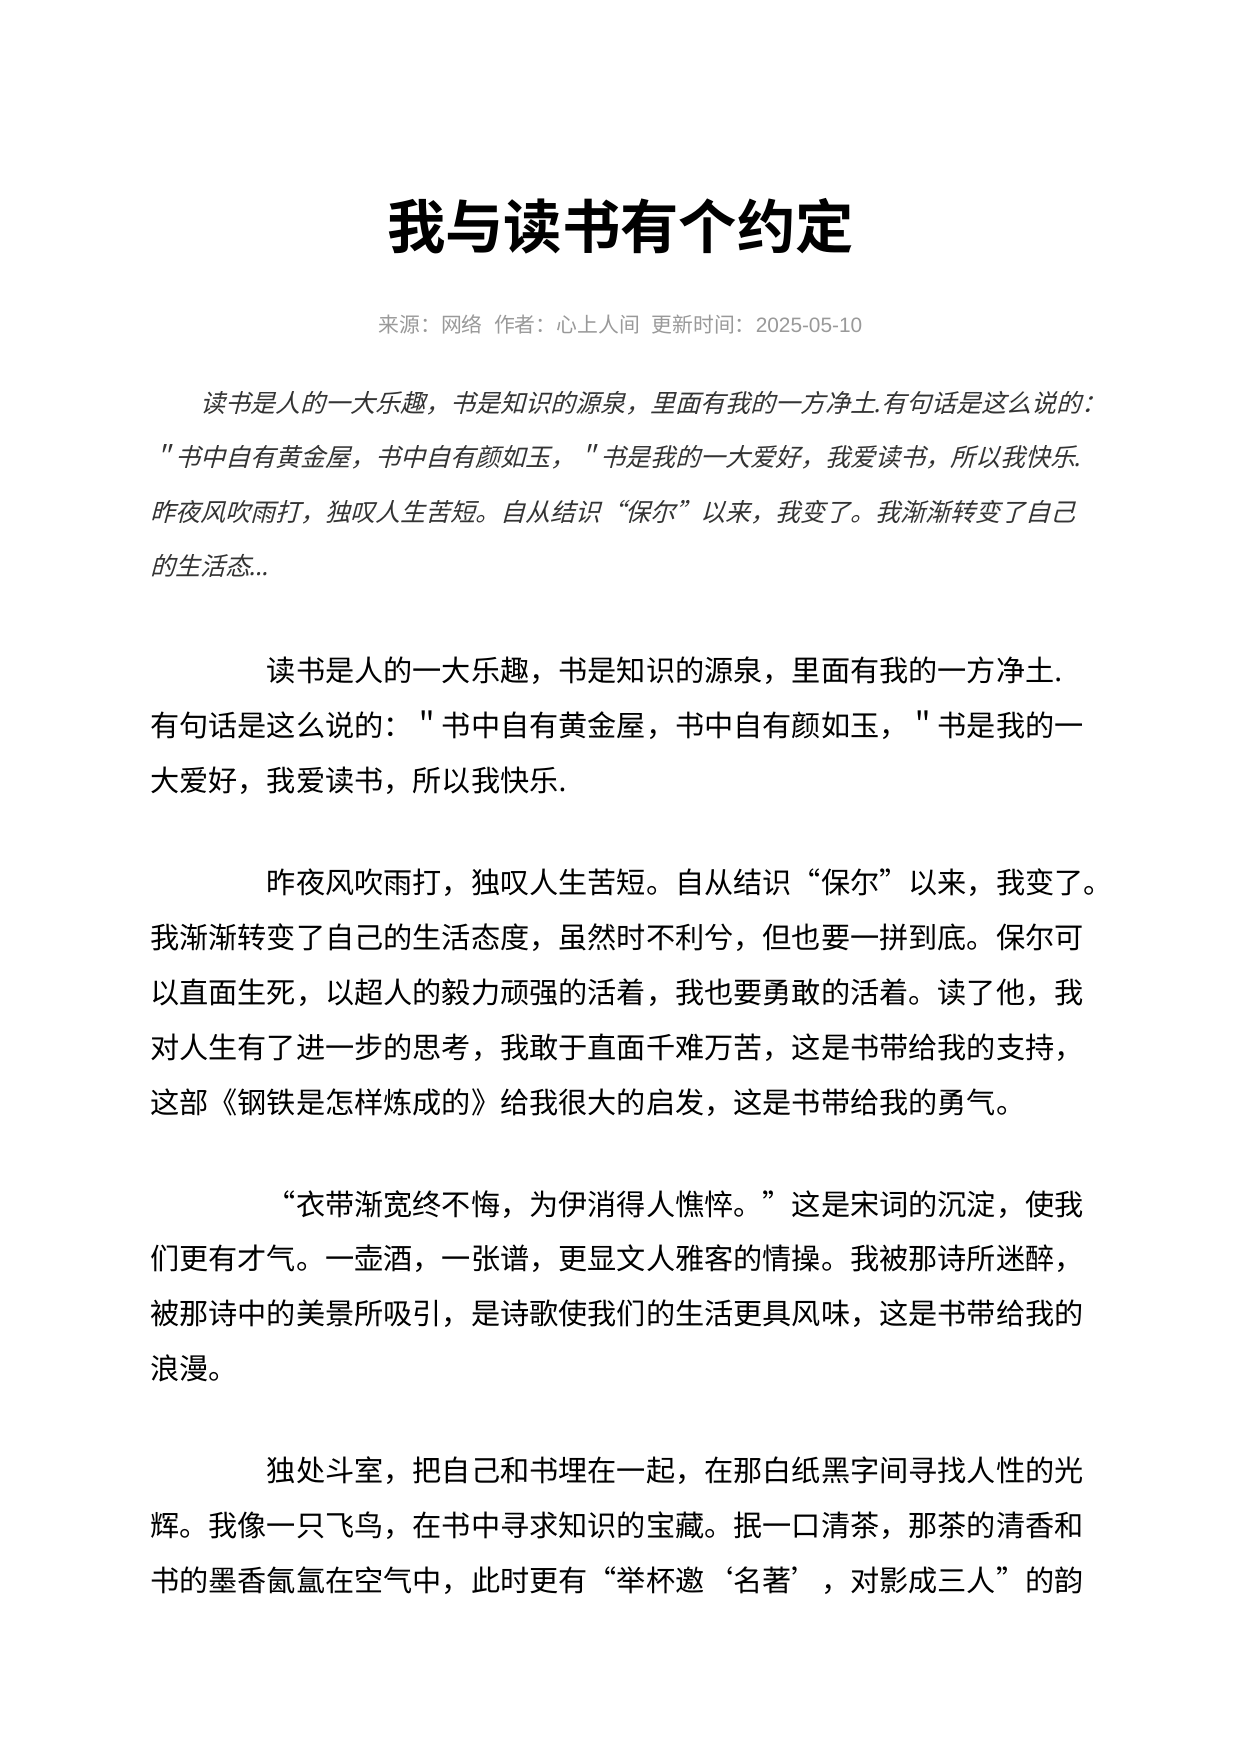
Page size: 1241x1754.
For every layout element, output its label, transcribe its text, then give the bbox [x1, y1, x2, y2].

text 读书是人的一大乐趣，书是知识的源泉，里面有我的一方净土.有句话是这么说的：＂书中自有黄金屋，书中自有颜如玉，＂书是我的一大爱好，我爱读书，所以我快乐. [150, 648, 1090, 800]
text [150, 1447, 1090, 1599]
text 来源：网络 作者：心上人间 更新时间：2025-05-10 [150, 313, 1090, 337]
text 读书是人的一大乐趣，书是知识的源泉，里面有我的一方净土.有句话是这么说的：＂书中自有黄金屋，书中自有颜如玉，＂书是我的一大爱好，我爱读书，所以我快乐. 昨夜风吹雨打，独叹人生苦短。自从结识“保尔”以来，我变了。我渐渐转变了自己的生活态... [150, 383, 1090, 583]
text “衣带渐宽终不悔，为伊消得人憔悴。”这是宋词的沉淀，使我们更有才气。一壶酒，一张谱，更显文人雅客的情操。我被那诗所迷醉，被那诗中的美景所吸引，是诗歌使我们的生活更具风味，这是书带给我的浪漫。 [150, 1181, 1090, 1388]
subtitle 我与读书有个约定 [150, 181, 1090, 266]
text 昨夜风吹雨打，独叹人生苦短。自从结识“保尔”以来，我变了。我渐渐转变了自己的生活态度，虽然时不利兮，但也要一拼到底。保尔可以直面生死，以超人的毅力顽强的活着，我也要勇敢的活着。读了他，我对人生有了进一步的思考，我敢于直面千难万苦，这是书带给我的支持，这部《钢铁是怎样炼成的》给我很大的启发，这是书带给我的勇气。 [150, 860, 1090, 1122]
